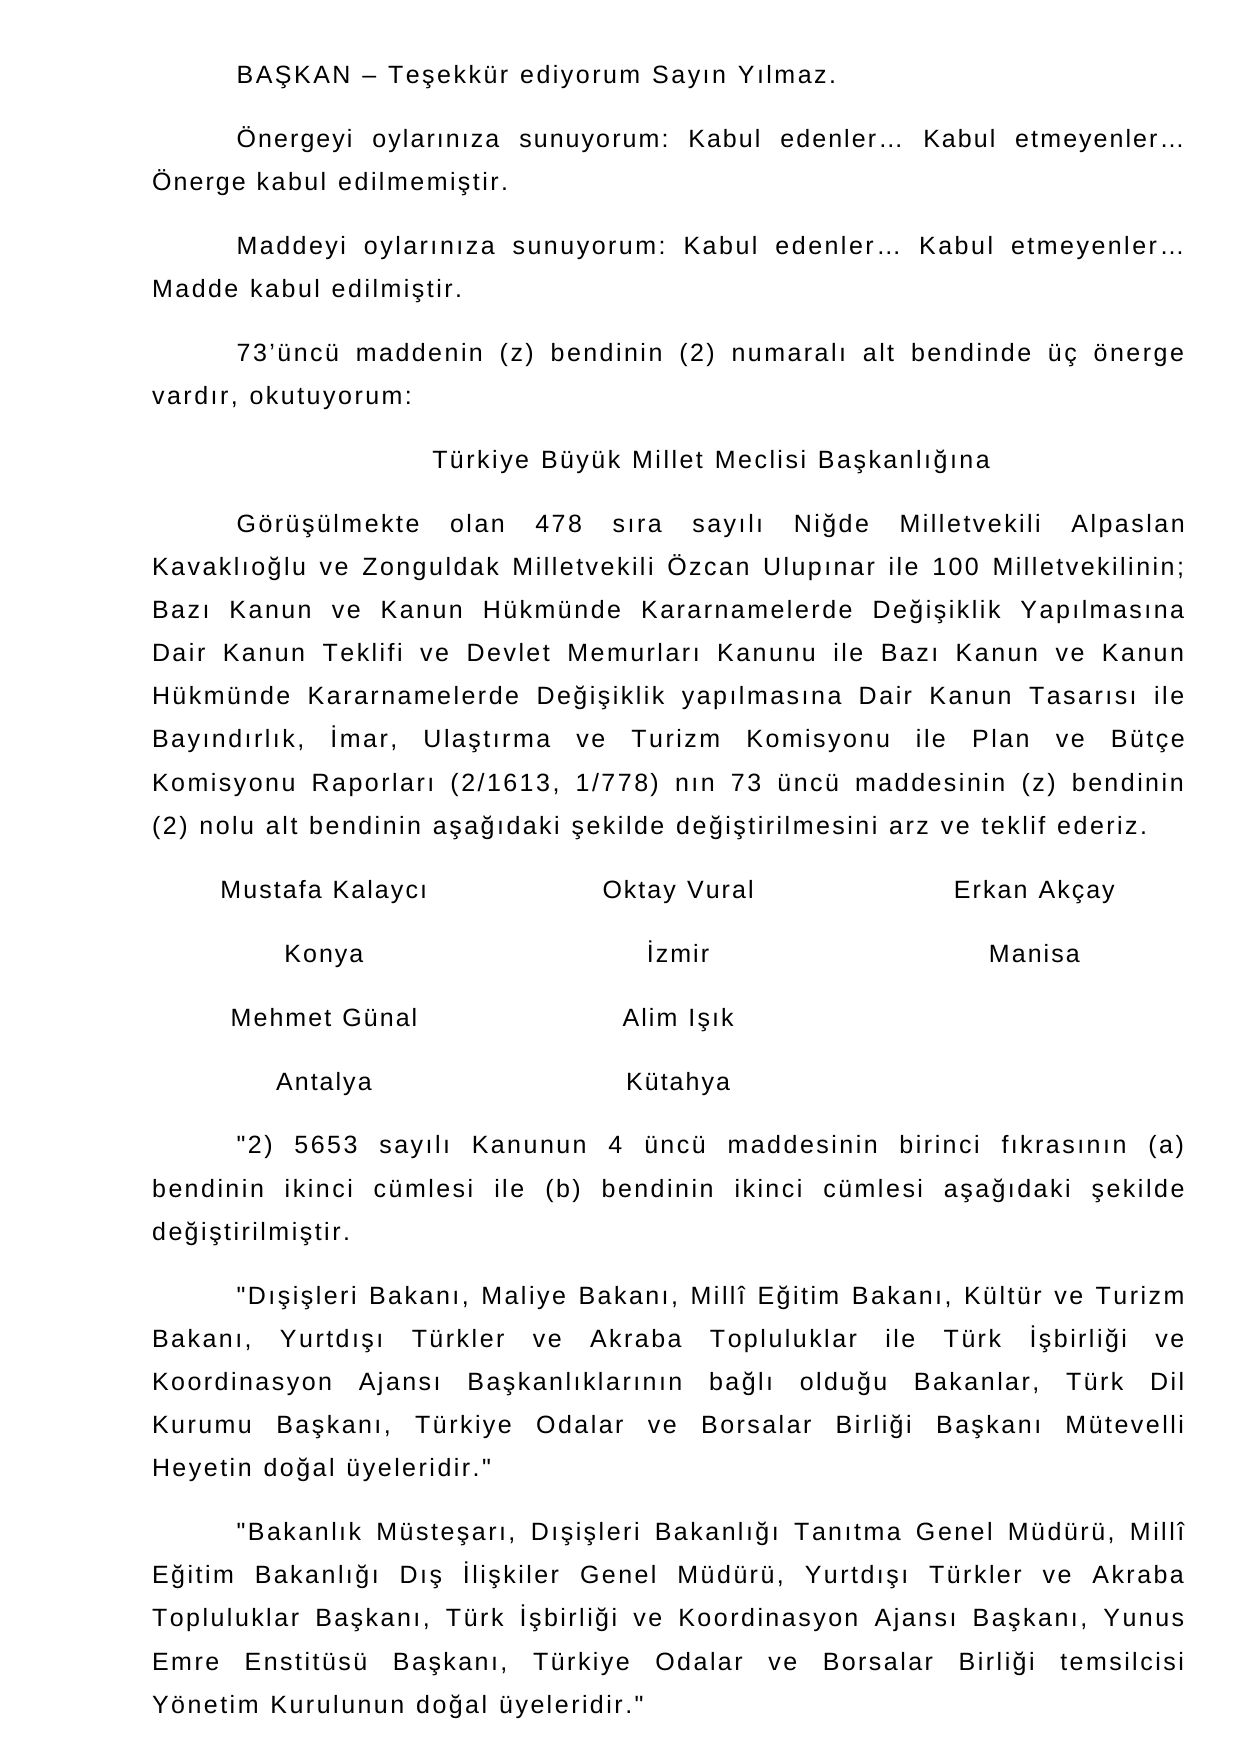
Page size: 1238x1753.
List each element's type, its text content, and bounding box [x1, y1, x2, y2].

text Maddeyi oylarınıza sunuyorum: Kabul edenler… Kabul etmeyenler… Madde kabul edilmiştir. [152, 231, 1186, 303]
text "2) 5653 sayılı Kanunun 4 üncü maddesinin birinci fıkrasının (a) bendinin ikinci cümlesi ile (b) bendinin ikinci cümlesi aşağıdaki şekilde değiştirilmiştir. [152, 1131, 1186, 1246]
text "Bakanlık Müsteşarı, Dışişleri Bakanlığı Tanıtma Genel Müdürü, Millî Eğitim Bakanlığı Dış İlişkiler Genel Müdürü, Yurtdışı Türkler ve Akraba Topluluklar Başkanı, Türk İşbirliği ve Koordinasyon Ajansı Başkanı, Yunus Emre Enstitüsü Başkanı, Türkiye Odalar ve Borsalar Birliği temsilcisi Yönetim Kurulunun doğal üyeleridir." [152, 1517, 1186, 1718]
text Konya İzmir Manisa [152, 939, 1186, 967]
text Mustafa Kalaycı Oktay Vural Erkan Akçay [152, 875, 1186, 903]
text BAŞKAN – Teşekkür ediyorum Sayın Yılmaz. [152, 60, 1186, 88]
text Görüşülmekte olan 478 sıra sayılı Niğde Milletvekili Alpaslan Kavaklıoğlu ve Zonguldak Milletvekili Özcan Ulupınar ile 100 Milletvekilinin; Bazı Kanun ve Kanun Hükmünde Kararnamelerde Değişiklik Yapılmasına Dair Kanun Teklifi ve Devlet Memurları Kanunu ile Bazı Kanun ve Kanun Hükmünde Kararnamelerde Değişiklik yapılmasına Dair Kanun Tasarısı ile Bayındırlık, İmar, Ulaştırma ve Turizm Komisyonu ile Plan ve Bütçe Komisyonu Raporları (2/1613, 1/778) nın 73 üncü maddesinin (z) bendinin (2) nolu alt bendinin aşağıdaki şekilde değiştirilmesini arz ve teklif ederiz. [152, 509, 1186, 839]
text "Dışişleri Bakanı, Maliye Bakanı, Millî Eğitim Bakanı, Kültür ve Turizm Bakanı, Yurtdışı Türkler ve Akraba Topluluklar ile Türk İşbirliği ve Koordinasyon Ajansı Başkanlıklarının bağlı olduğu Bakanlar, Türk Dil Kurumu Başkanı, Türkiye Odalar ve Borsalar Birliği Başkanı Mütevelli Heyetin doğal üyeleridir." [152, 1281, 1186, 1482]
text Antalya Kütahya [152, 1067, 1186, 1095]
text Mehmet Günal Alim Işık [152, 1003, 1186, 1031]
text Önergeyi oylarınıza sunuyorum: Kabul edenler… Kabul etmeyenler… Önerge kabul edilmemiştir. [152, 124, 1186, 196]
text Türkiye Büyük Millet Meclisi Başkanlığına [152, 445, 1186, 474]
text 73’üncü maddenin (z) bendinin (2) numaralı alt bendinde üç önerge vardır, okutuyorum: [152, 338, 1186, 410]
